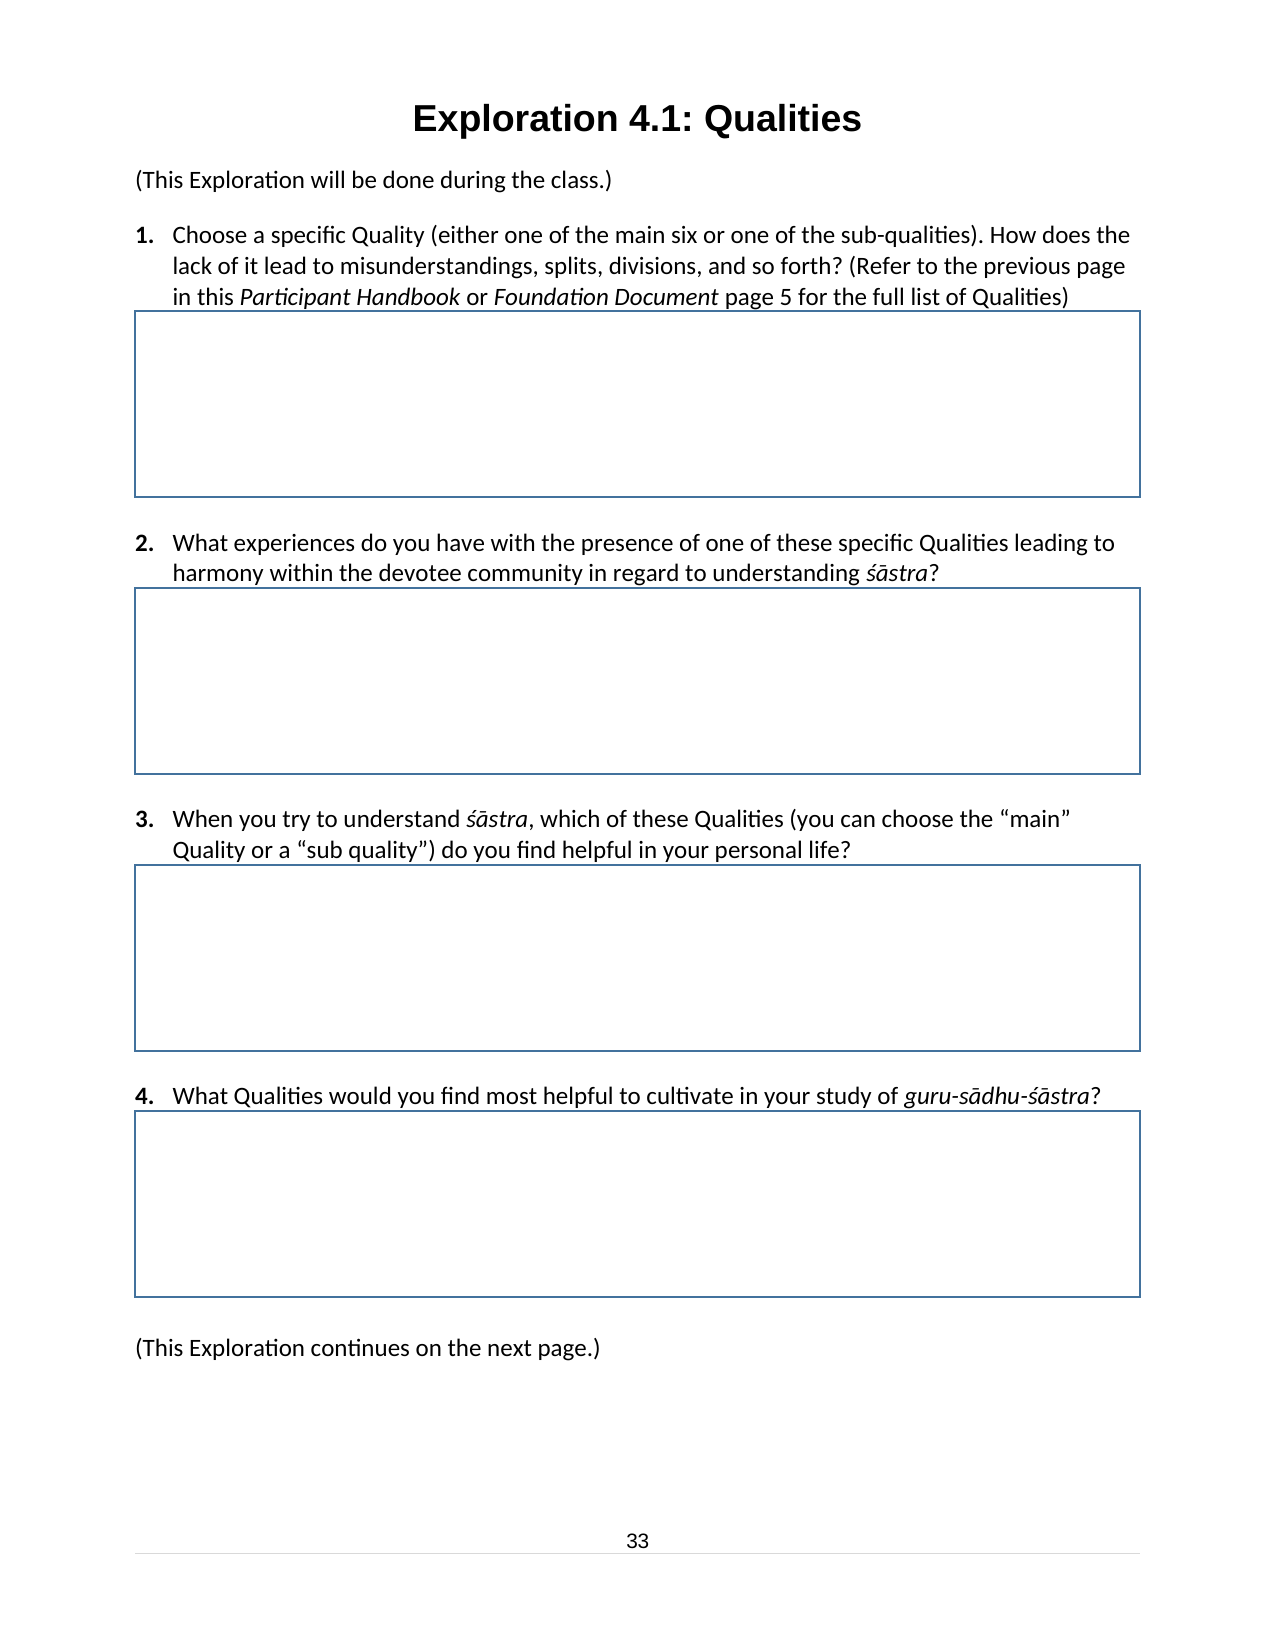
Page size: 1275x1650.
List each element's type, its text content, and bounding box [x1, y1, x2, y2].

list Choose a specific Quality (either one of the main six or one of the sub-qualities). How does the lack of it lead to misunderstandings, splits, divisions, and so forth? (Refer to the previous page in this Participant Handbook or Foundation Document page 5 for the full list of Qualities) [135, 219, 1140, 310]
list What experiences do you have with the presence of one of these specific Qualities leading to harmony within the devotee community in regard to understanding śāstra? [135, 527, 1140, 587]
subtitle Exploration 4.1: Qualities [135, 96, 1140, 139]
list What Qualities would you find most helpful to cultivate in your study of guru-sādhu-śāstra? [135, 1080, 1140, 1110]
list When you try to understand śāstra, which of these Qualities (you can choose the “main” Quality or a “sub quality”) do you find helpful in your personal life? [135, 804, 1140, 864]
text (This Exploration will be done during the class.) [135, 164, 1140, 194]
text (This Exploration continues on the next page.) [135, 1332, 1140, 1363]
